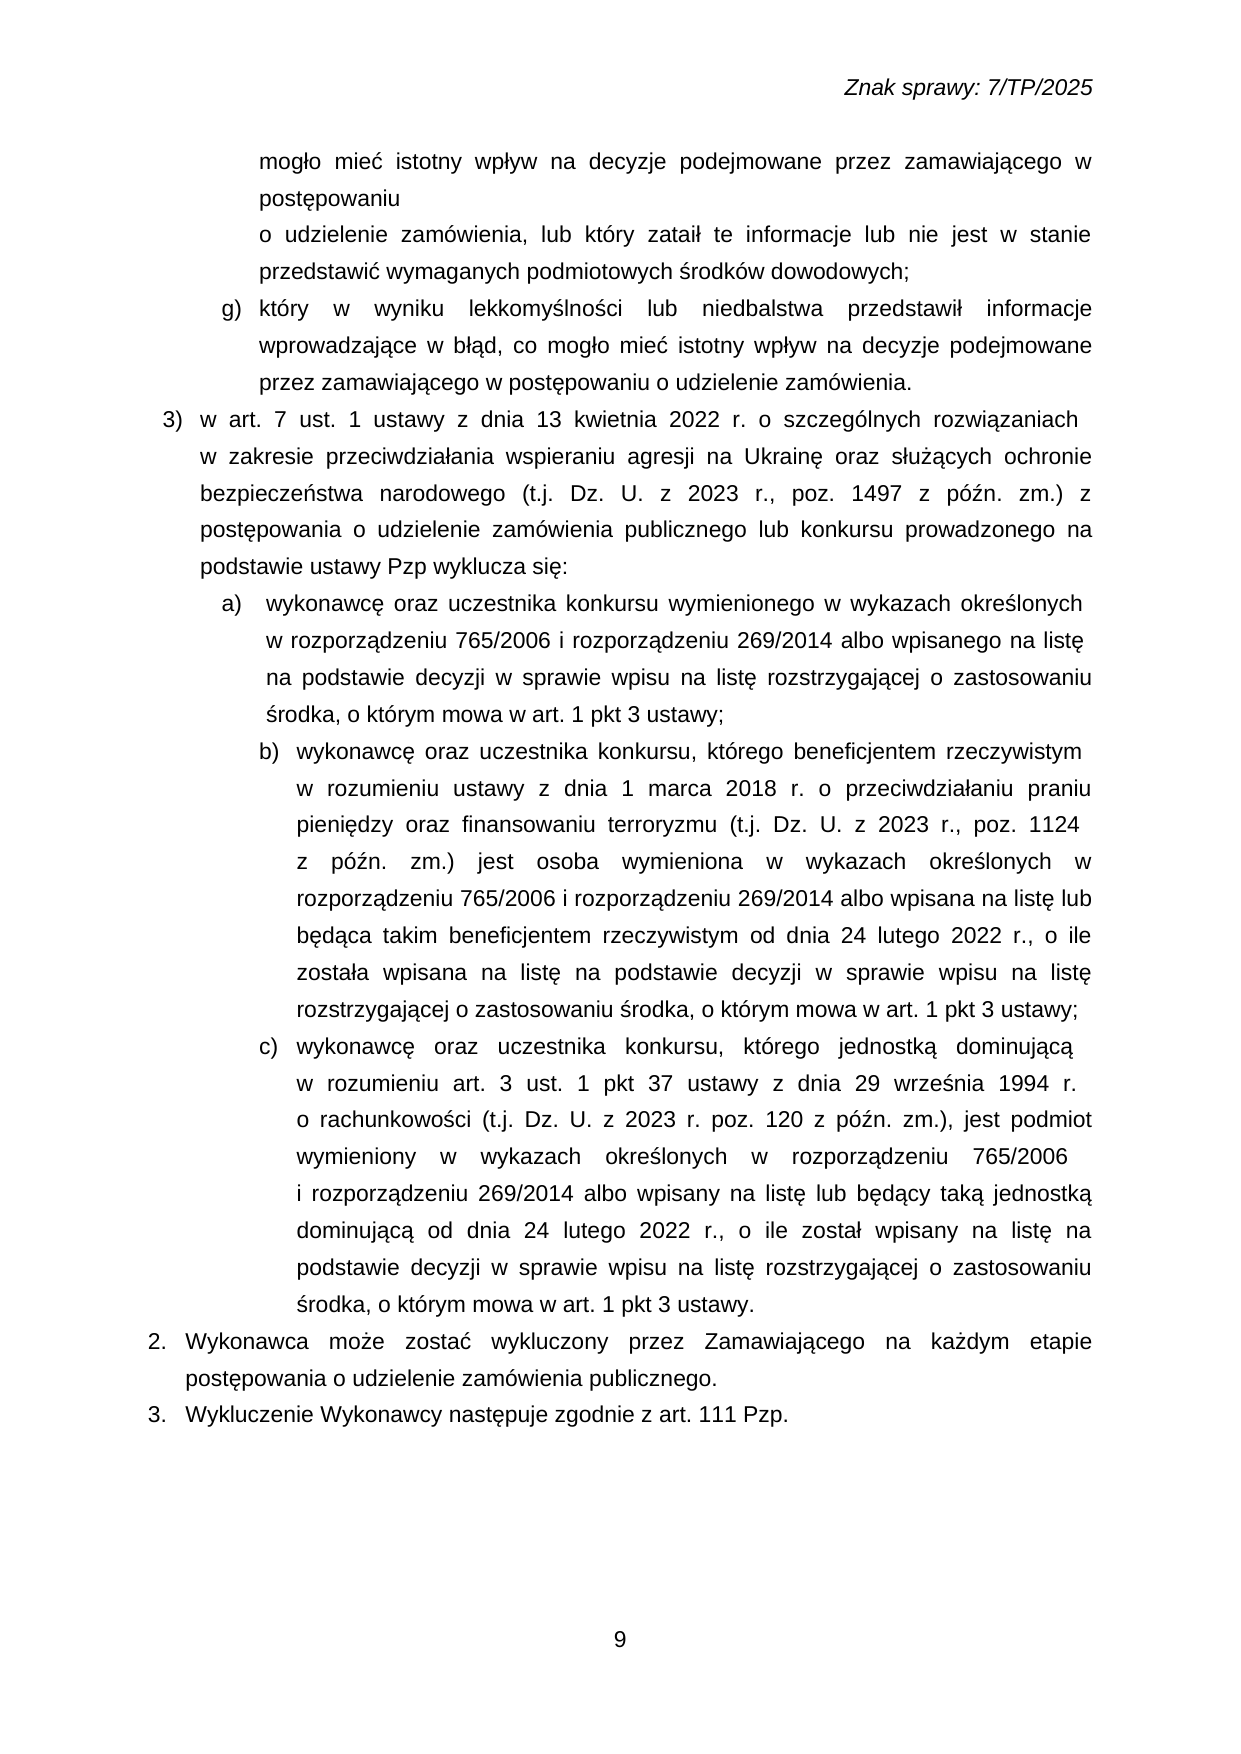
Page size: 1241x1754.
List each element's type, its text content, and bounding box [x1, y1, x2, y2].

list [221, 148, 1093, 284]
list w art. 7 ust. 1 ustawy z dnia 13 kwietnia 2022 r. o szczególnych rozwiązaniach w zakresie przeciwdziałania wspieraniu agresji na Ukrainę oraz służących ochronie bezpieczeństwa narodowego (t.j. Dz. U. z 2023 r., poz. 1497 z późn. zm.) z postępowania o udzielenie zamówienia publicznego lub konkursu prowadzonego na podstawie ustawy Pzp wyklucza się: [162, 406, 1093, 579]
list Wykonawca może zostać wykluczony przez Zamawiającego na każdym etapie postępowania o udzielenie zamówienia publicznego. [148, 1328, 1093, 1391]
list wykonawcę oraz uczestnika konkursu wymienionego w wykazach określonych w rozporządzeniu 765/2006 i rozporządzeniu 269/2014 albo wpisanego na listę na podstawie decyzji w sprawie wpisu na listę rozstrzygającej o zastosowaniu środka, o którym mowa w art. 1 pkt 3 ustawy; [221, 590, 1093, 727]
list który w wyniku lekkomyślności lub niedbalstwa przedstawił informacje wprowadzające w błąd, co mogło mieć istotny wpływ na decyzje podejmowane przez zamawiającego w postępowaniu o udzielenie zamówienia. [221, 295, 1093, 395]
list wykonawcę oraz uczestnika konkursu, którego jednostką dominującą w rozumieniu art. 3 ust. 1 pkt 37 ustawy z dnia 29 września 1994 r. o rachunkowości (t.j. Dz. U. z 2023 r. poz. 120 z późn. zm.), jest podmiot wymieniony w wykazach określonych w rozporządzeniu 765/2006 i rozporządzeniu 269/2014 albo wpisany na listę lub będący taką jednostką dominującą od dnia 24 lutego 2022 r., o ile został wpisany na listę na podstawie decyzji w sprawie wpisu na listę rozstrzygającej o zastosowaniu środka, o którym mowa w art. 1 pkt 3 ustawy. [259, 1033, 1093, 1317]
list Wykluczenie Wykonawcy następuje zgodnie z art. 111 Pzp. [148, 1401, 1093, 1428]
list wykonawcę oraz uczestnika konkursu, którego beneficjentem rzeczywistym w rozumieniu ustawy z dnia 1 marca 2018 r. o przeciwdziałaniu praniu pieniędzy oraz finansowaniu terroryzmu (t.j. Dz. U. z 2023 r., poz. 1124 z późn. zm.) jest osoba wymieniona w wykazach określonych w rozporządzeniu 765/2006 i rozporządzeniu 269/2014 albo wpisana na listę lub będąca takim beneficjentem rzeczywistym od dnia 24 lutego 2022 r., o ile została wpisana na listę na podstawie decyzji w sprawie wpisu na listę rozstrzygającej o zastosowaniu środka, o którym mowa w art. 1 pkt 3 ustawy; [259, 738, 1093, 1022]
